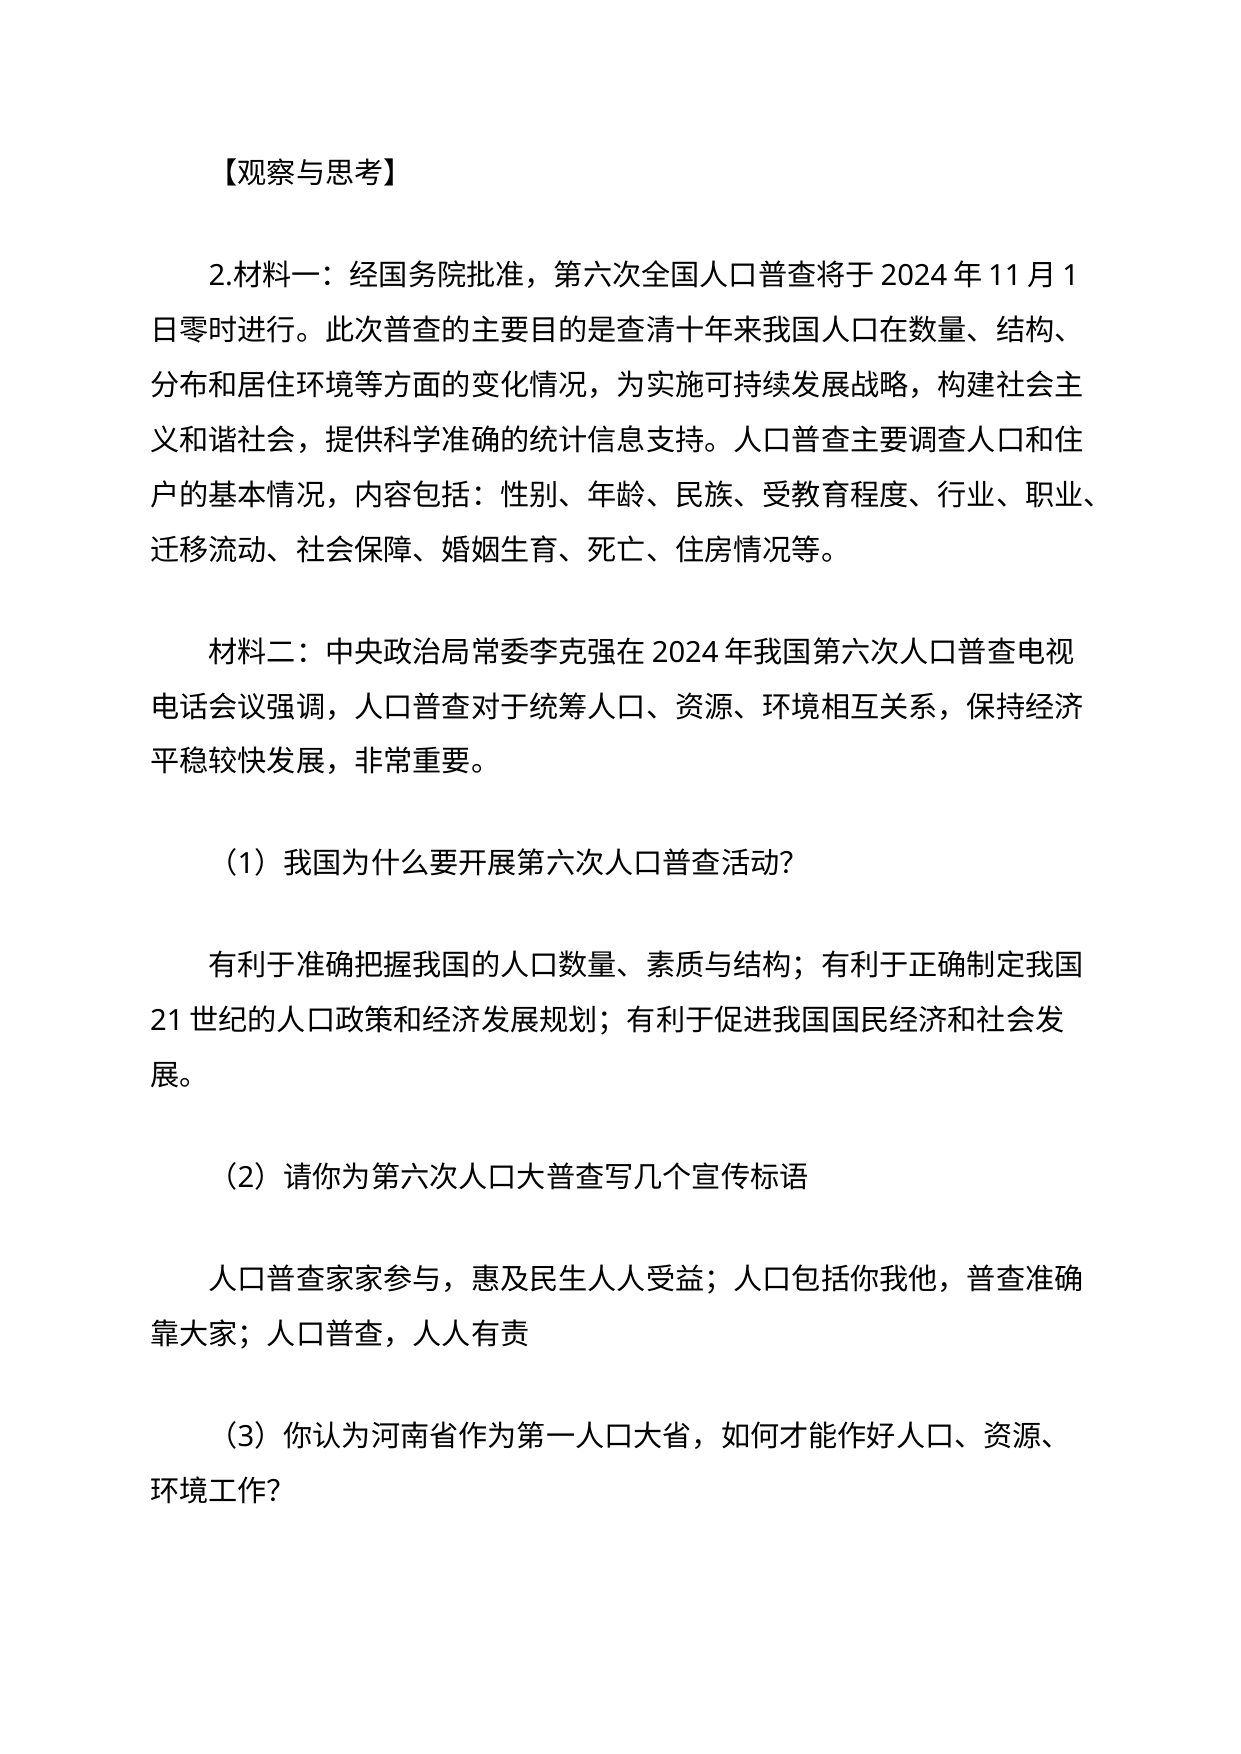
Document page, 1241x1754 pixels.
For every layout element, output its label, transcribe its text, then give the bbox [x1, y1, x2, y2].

text 有利于准确把握我国的人口数量、素质与结构；有利于正确制定我国21世纪的人口政策和经济发展规划；有利于促进我国国民经济和社会发展。 [150, 942, 1090, 1094]
text 【观察与思考】 [150, 150, 1090, 192]
text 2.材料一：经国务院批准，第六次全国人口普查将于2024年11月1日零时进行。此次普查的主要目的是查清十年来我国人口在数量、结构、分布和居住环境等方面的变化情况，为实施可持续发展战略，构建社会主义和谐社会，提供科学准确的统计信息支持。人口普查主要调查人口和住户的基本情况，内容包括：性别、年龄、民族、受教育程度、行业、职业、迁移流动、社会保障、婚姻生育、死亡、住房情况等。 [150, 252, 1090, 569]
text （3）你认为河南省作为第一人口大省，如何才能作好人口、资源、环境工作？ [150, 1412, 1090, 1509]
text （2）请你为第六次人口大普查写几个宣传标语 [150, 1153, 1090, 1196]
text （1）我国为什么要开展第六次人口普查活动？ [150, 840, 1090, 882]
text 人口普查家家参与，惠及民生人人受益；人口包括你我他，普查准确靠大家；人口普查，人人有责 [150, 1255, 1090, 1353]
text 材料二：中央政治局常委李克强在2024年我国第六次人口普查电视电话会议强调，人口普查对于统筹人口、资源、环境相互关系，保持经济平稳较快发展，非常重要。 [150, 628, 1090, 780]
